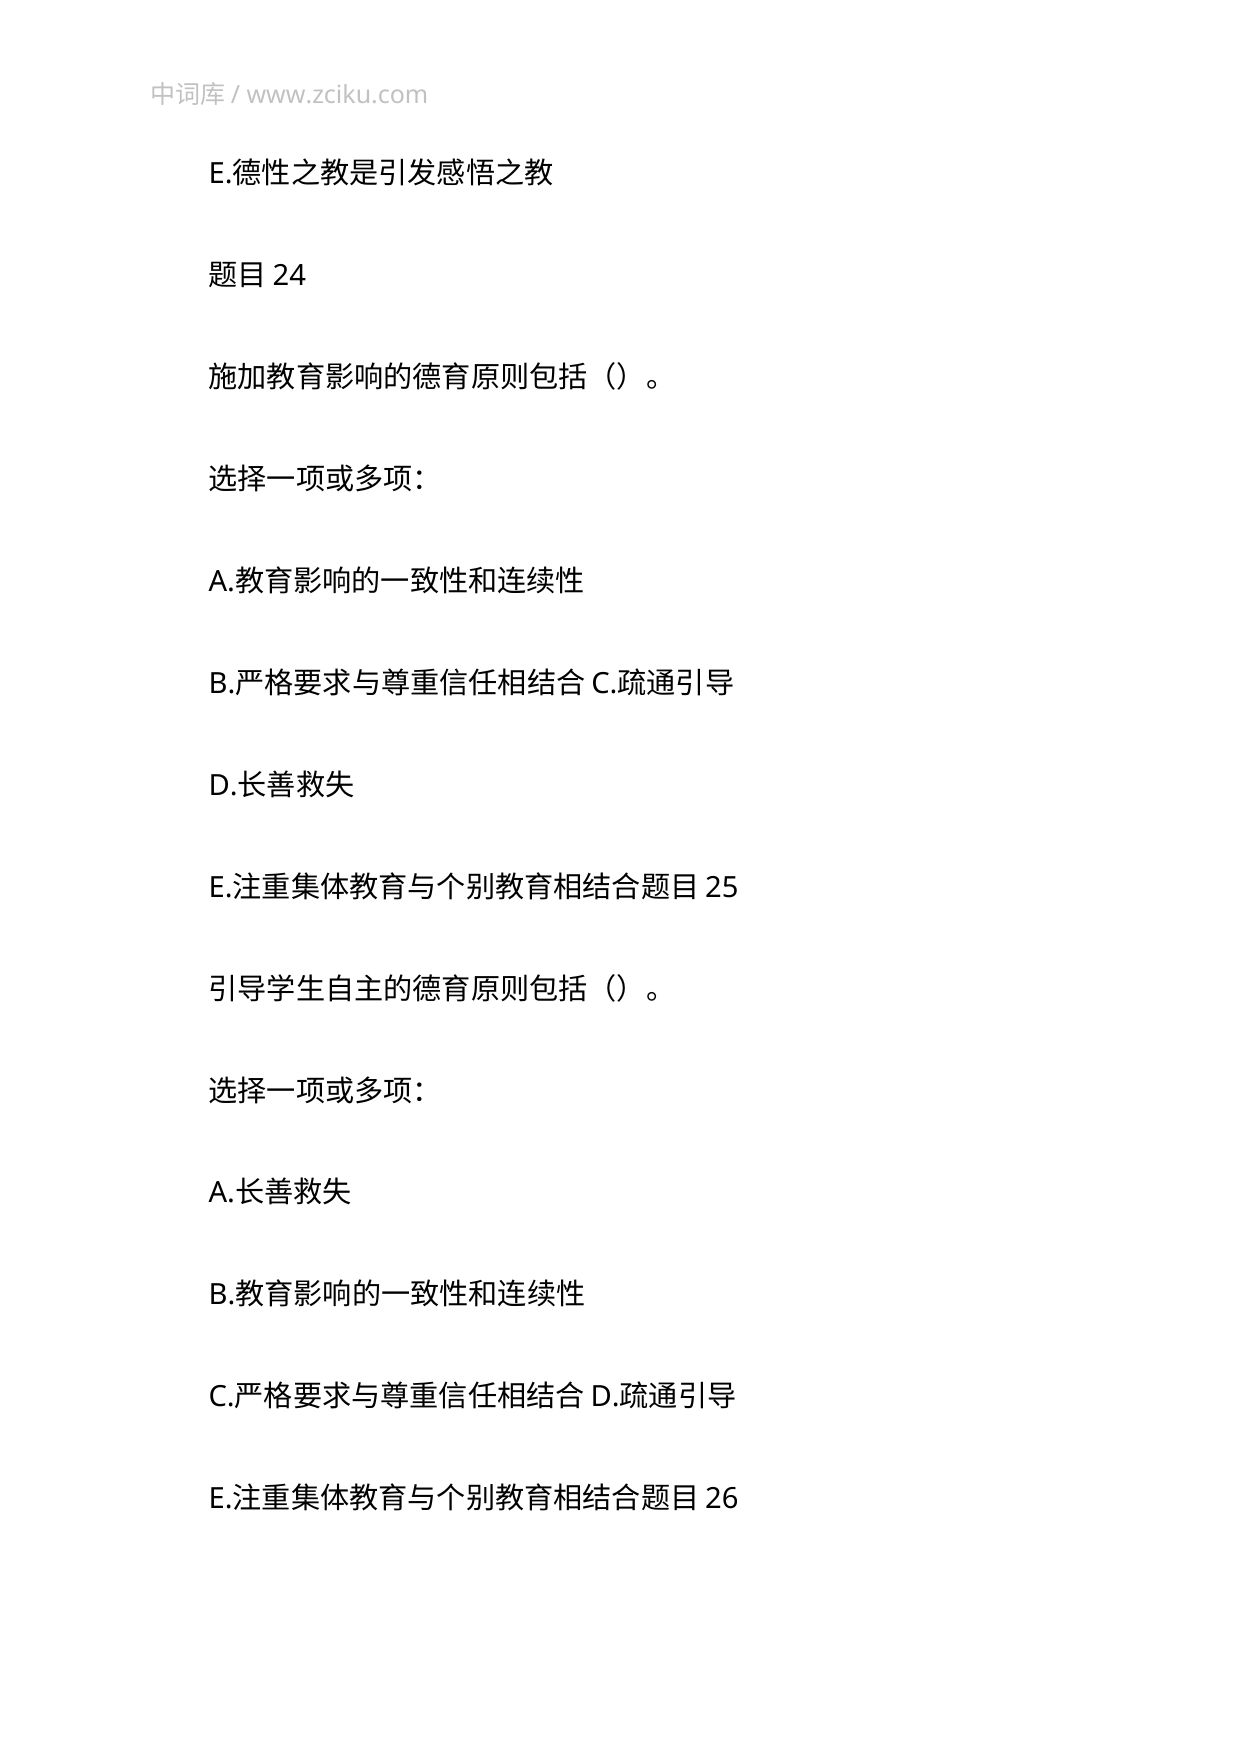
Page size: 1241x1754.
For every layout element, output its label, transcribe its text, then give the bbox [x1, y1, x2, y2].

text 选择一项或多项： [150, 456, 1090, 498]
text 引导学生自主的德育原则包括（）。 [150, 965, 1090, 1008]
text D.长善救失 [150, 761, 1090, 804]
text 施加教育影响的德育原则包括（）。 [150, 354, 1090, 396]
text B.教育影响的一致性和连续性 [150, 1271, 1090, 1313]
text E.德性之教是引发感悟之教 [150, 150, 1090, 192]
text E.注重集体教育与个别教育相结合题目26 [150, 1475, 1090, 1517]
text B.严格要求与尊重信任相结合C.疏通引导 [150, 659, 1090, 702]
text C.严格要求与尊重信任相结合D.疏通引导 [150, 1373, 1090, 1415]
text 选择一项或多项： [150, 1067, 1090, 1109]
text A.教育影响的一致性和连续性 [150, 557, 1090, 600]
text 题目24 [150, 252, 1090, 294]
text E.注重集体教育与个别教育相结合题目25 [150, 863, 1090, 906]
text A.长善救失 [150, 1169, 1090, 1211]
